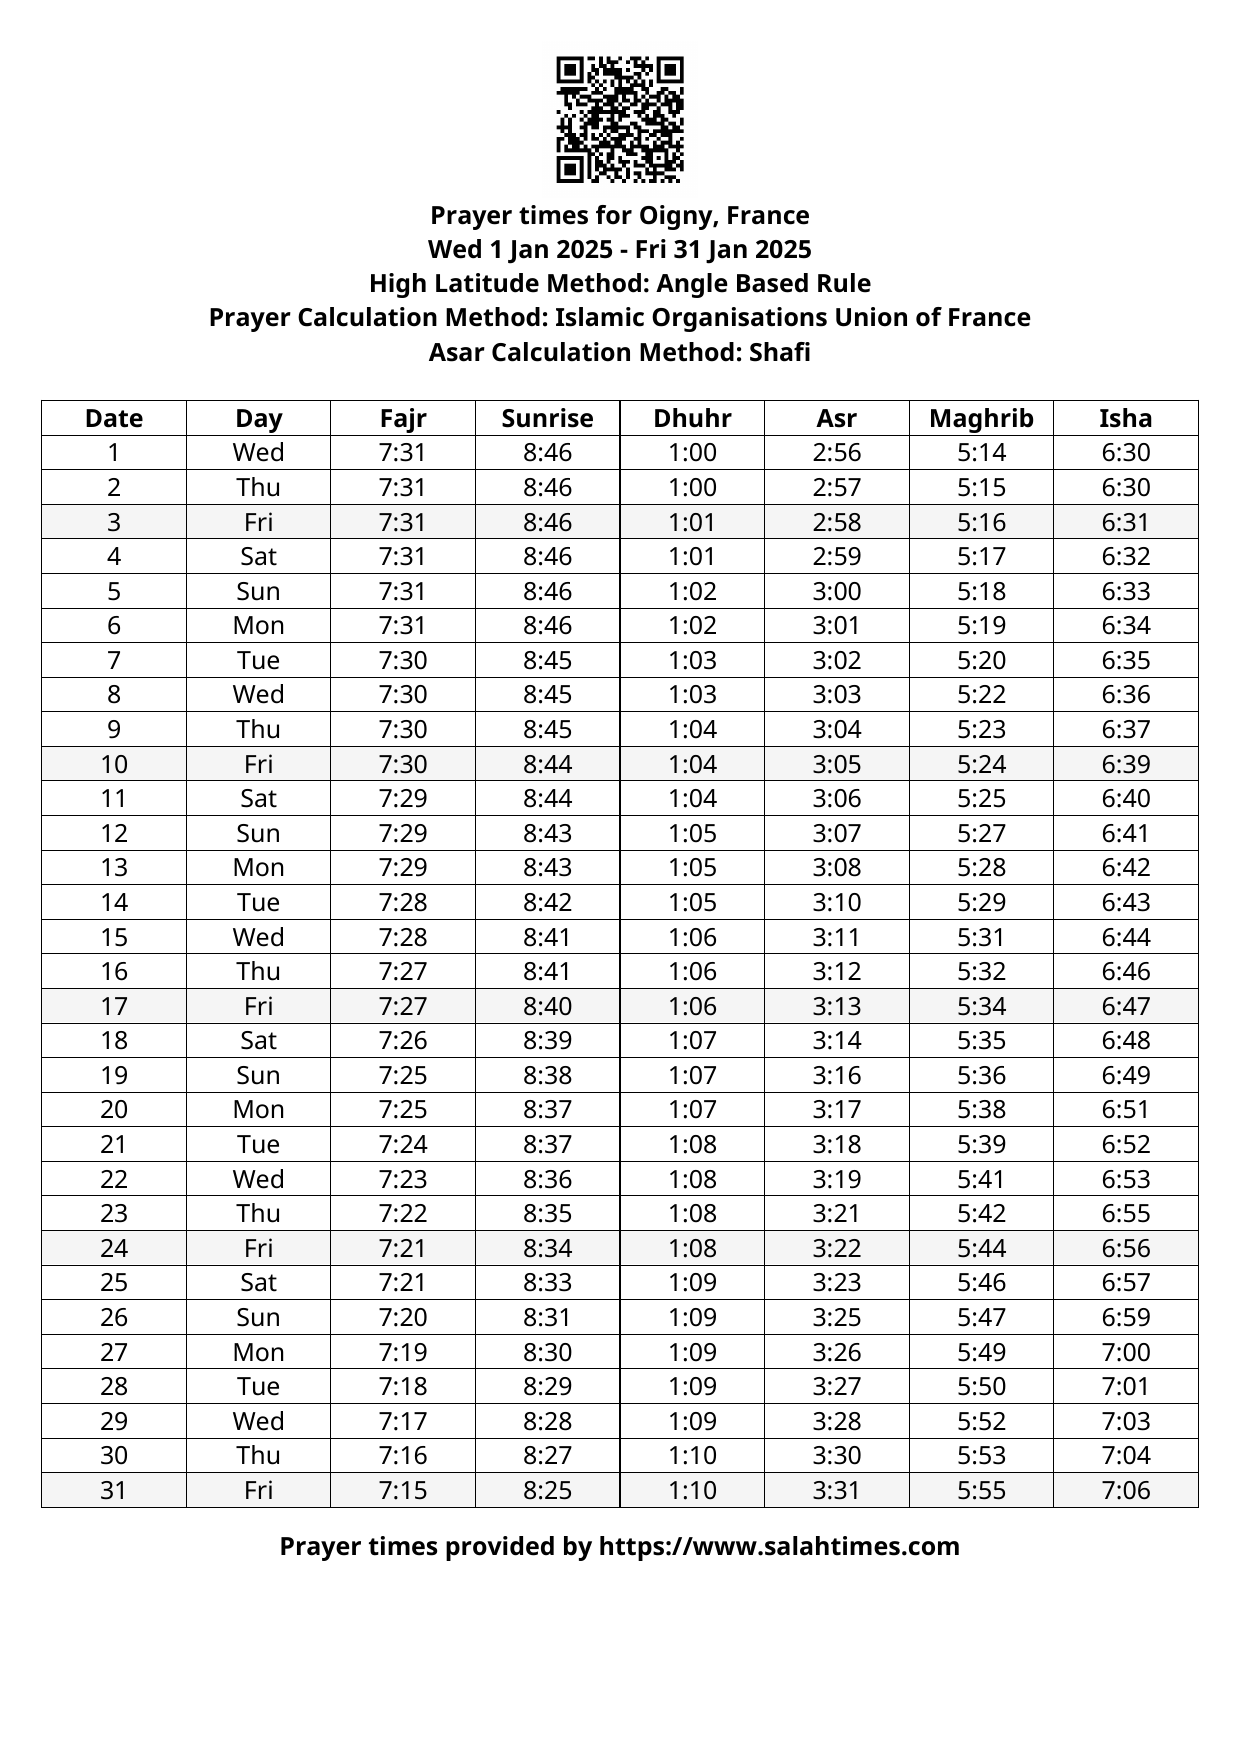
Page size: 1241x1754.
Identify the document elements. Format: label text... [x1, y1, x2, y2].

table_cell 6:52 [1054, 1127, 1198, 1161]
table_cell 8:29 [476, 1369, 619, 1403]
table_cell 6:48 [1054, 1024, 1198, 1057]
table_cell 8:44 [476, 781, 619, 815]
table_cell Sun [187, 1300, 330, 1334]
table_cell 27 [42, 1335, 186, 1368]
table_cell 29 [42, 1404, 186, 1437]
table_cell 5:25 [910, 781, 1053, 815]
table_cell 1:00 [621, 436, 764, 469]
table_cell 6:30 [1054, 436, 1198, 469]
table_cell 7:21 [331, 1266, 475, 1299]
table_cell 7:31 [331, 609, 475, 642]
table_cell Mon [187, 1335, 330, 1368]
table_cell 1:09 [621, 1335, 764, 1368]
table_cell Fri [187, 505, 330, 538]
table_header Day [187, 401, 330, 434]
table_cell 1:00 [621, 470, 764, 504]
table_cell 16 [42, 954, 186, 988]
table_cell 8:34 [476, 1231, 619, 1264]
table_cell 5:50 [910, 1369, 1053, 1403]
table_cell 1:03 [621, 678, 764, 711]
table_cell 7:30 [331, 678, 475, 711]
table_cell 5:22 [910, 678, 1053, 711]
table_cell 17 [42, 989, 186, 1022]
table_cell Mon [187, 609, 330, 642]
table_cell 8:37 [476, 1127, 619, 1161]
table_cell 7:01 [1054, 1369, 1198, 1403]
table_cell Mon [187, 851, 330, 884]
table_cell 8:39 [476, 1024, 619, 1057]
table_cell 7:27 [331, 954, 475, 988]
table_cell 11 [42, 781, 186, 815]
table_cell 7:22 [331, 1196, 475, 1230]
table_cell 7:26 [331, 1024, 475, 1057]
table_cell Thu [187, 1196, 330, 1230]
table_cell Wed [187, 1162, 330, 1195]
table_cell 2:59 [765, 539, 909, 573]
text Wed 1 Jan 2025 - Fri 31 Jan 2025 [42, 232, 1198, 266]
table_cell 7:29 [331, 781, 475, 815]
table_cell Sun [187, 574, 330, 607]
table_cell Wed [187, 1404, 330, 1437]
table_cell 2:56 [765, 436, 909, 469]
table_cell 3:06 [765, 781, 909, 815]
picture [542, 41, 699, 198]
table_header Date [42, 401, 186, 434]
table_cell 3:13 [765, 989, 909, 1022]
table_cell 7:27 [331, 989, 475, 1022]
table_cell 7:21 [331, 1231, 475, 1264]
table_cell 8:46 [476, 574, 619, 607]
table_cell 1:05 [621, 816, 764, 849]
table_cell 1:09 [621, 1266, 764, 1299]
table_cell Thu [187, 954, 330, 988]
table_cell 8:37 [476, 1093, 619, 1126]
table_cell 7:24 [331, 1127, 475, 1161]
table_cell 5:19 [910, 609, 1053, 642]
table_cell 3:11 [765, 920, 909, 953]
table_cell 8:35 [476, 1196, 619, 1230]
table_cell 6:47 [1054, 989, 1198, 1022]
table_cell 1:10 [621, 1439, 764, 1472]
table_cell 19 [42, 1058, 186, 1092]
table_cell 1:02 [621, 609, 764, 642]
table_cell 9 [42, 712, 186, 746]
table_cell Thu [187, 470, 330, 504]
table_cell 13 [42, 851, 186, 884]
table_cell Fri [187, 747, 330, 780]
table_cell 6:35 [1054, 643, 1198, 677]
table_cell 3:07 [765, 816, 909, 849]
table_cell 5:15 [910, 470, 1053, 504]
table_cell 3:30 [765, 1439, 909, 1472]
table_cell 8:42 [476, 885, 619, 919]
table_cell 7:30 [331, 747, 475, 780]
table_cell 7:28 [331, 885, 475, 919]
table_header Sunrise [476, 401, 619, 434]
table_cell 7:31 [331, 505, 475, 538]
table_cell 18 [42, 1024, 186, 1057]
table_cell Tue [187, 885, 330, 919]
table_cell 23 [42, 1196, 186, 1230]
table_cell 5:47 [910, 1300, 1053, 1334]
table_cell 8:28 [476, 1404, 619, 1437]
table_cell 1:05 [621, 851, 764, 884]
table_cell 8:33 [476, 1266, 619, 1299]
table_cell 2 [42, 470, 186, 504]
table_cell 24 [42, 1231, 186, 1264]
table_cell 6:31 [1054, 505, 1198, 538]
table_cell Sat [187, 539, 330, 573]
table_cell 1:03 [621, 643, 764, 677]
table_cell 5:41 [910, 1162, 1053, 1195]
table_cell 5:36 [910, 1058, 1053, 1092]
table_cell 3:03 [765, 678, 909, 711]
table_cell 20 [42, 1093, 186, 1126]
table_cell Mon [187, 1093, 330, 1126]
table_cell 6:59 [1054, 1300, 1198, 1334]
table_cell 3:01 [765, 609, 909, 642]
table_cell 3:17 [765, 1093, 909, 1126]
table_cell 7:17 [331, 1404, 475, 1437]
table_header Fajr [331, 401, 475, 434]
table_cell 1:05 [621, 885, 764, 919]
table_cell 5:32 [910, 954, 1053, 988]
table_cell 3:25 [765, 1300, 909, 1334]
table_cell 1:04 [621, 747, 764, 780]
table_cell 3:26 [765, 1335, 909, 1368]
table_cell 8:41 [476, 954, 619, 988]
table_cell 3:31 [765, 1473, 909, 1507]
table_cell 8:41 [476, 920, 619, 953]
table_header Dhuhr [621, 401, 764, 434]
table_cell 5:46 [910, 1266, 1053, 1299]
table_cell 7:04 [1054, 1439, 1198, 1472]
table_cell 14 [42, 885, 186, 919]
table_cell 6:34 [1054, 609, 1198, 642]
table_cell 1:06 [621, 989, 764, 1022]
table_cell Wed [187, 436, 330, 469]
table_cell 3:23 [765, 1266, 909, 1299]
table_cell 1:10 [621, 1473, 764, 1507]
table_cell 3:18 [765, 1127, 909, 1161]
table_cell 12 [42, 816, 186, 849]
table_cell 8:46 [476, 470, 619, 504]
table_cell 7:16 [331, 1439, 475, 1472]
table_cell 3 [42, 505, 186, 538]
table_cell 5:28 [910, 851, 1053, 884]
table_cell 5:16 [910, 505, 1053, 538]
table_cell 3:22 [765, 1231, 909, 1264]
table_cell 1:07 [621, 1093, 764, 1126]
table_cell 1:08 [621, 1127, 764, 1161]
table_cell 8:46 [476, 436, 619, 469]
table_cell Fri [187, 1231, 330, 1264]
table_cell 8:45 [476, 712, 619, 746]
table_cell Sat [187, 781, 330, 815]
table_cell 8:40 [476, 989, 619, 1022]
table_cell 3:14 [765, 1024, 909, 1057]
table_cell 5:27 [910, 816, 1053, 849]
table_cell 15 [42, 920, 186, 953]
table_cell 7:31 [331, 539, 475, 573]
table_cell 1 [42, 436, 186, 469]
table_cell 8:45 [476, 678, 619, 711]
table_cell 5:44 [910, 1231, 1053, 1264]
text Prayer Calculation Method: Islamic Organisations Union of France [42, 300, 1198, 334]
table_cell 3:04 [765, 712, 909, 746]
table_cell Sat [187, 1024, 330, 1057]
table_cell Fri [187, 989, 330, 1022]
table_cell Sun [187, 1058, 330, 1092]
table_cell 5:18 [910, 574, 1053, 607]
table_cell 8 [42, 678, 186, 711]
table_cell 6:46 [1054, 954, 1198, 988]
table_cell 6:42 [1054, 851, 1198, 884]
table_cell 6:49 [1054, 1058, 1198, 1092]
table_cell 8:31 [476, 1300, 619, 1334]
table_cell 7:00 [1054, 1335, 1198, 1368]
text Prayer times for Oigny, France [42, 198, 1198, 232]
table_cell 3:28 [765, 1404, 909, 1437]
table_cell 5:35 [910, 1024, 1053, 1057]
table_cell 5:39 [910, 1127, 1053, 1161]
table_cell 1:04 [621, 712, 764, 746]
table_cell 7:19 [331, 1335, 475, 1368]
table_header Isha [1054, 401, 1198, 434]
table_cell 28 [42, 1369, 186, 1403]
table_cell 6:40 [1054, 781, 1198, 815]
table_cell 6:56 [1054, 1231, 1198, 1264]
table_cell 1:07 [621, 1058, 764, 1092]
table_cell Wed [187, 678, 330, 711]
table_cell 7:15 [331, 1473, 475, 1507]
table_cell 7:25 [331, 1093, 475, 1126]
table_cell 5:53 [910, 1439, 1053, 1472]
table_cell 8:44 [476, 747, 619, 780]
table_cell 2:57 [765, 470, 909, 504]
table_cell 1:01 [621, 539, 764, 573]
table_cell 7:29 [331, 816, 475, 849]
table_cell 1:04 [621, 781, 764, 815]
table_cell 6:57 [1054, 1266, 1198, 1299]
table_cell 3:16 [765, 1058, 909, 1092]
table_cell 8:43 [476, 816, 619, 849]
table_cell 7:06 [1054, 1473, 1198, 1507]
table_cell Tue [187, 643, 330, 677]
table_cell 8:30 [476, 1335, 619, 1368]
text Asar Calculation Method: Shafi [42, 334, 1198, 368]
table_cell 6:53 [1054, 1162, 1198, 1195]
table_cell 6:30 [1054, 470, 1198, 504]
table_cell 7:30 [331, 643, 475, 677]
table_cell 8:46 [476, 539, 619, 573]
table_cell Tue [187, 1369, 330, 1403]
text Prayer times provided by https://www.salahtimes.com [42, 1528, 1198, 1563]
table_cell 5:38 [910, 1093, 1053, 1126]
table_cell 6:39 [1054, 747, 1198, 780]
table_cell Fri [187, 1473, 330, 1507]
table_cell 21 [42, 1127, 186, 1161]
table_cell 5:49 [910, 1335, 1053, 1368]
table_cell 7:18 [331, 1369, 475, 1403]
table_cell 5:17 [910, 539, 1053, 573]
table_cell 7:29 [331, 851, 475, 884]
table_cell 7:23 [331, 1162, 475, 1195]
table_cell 5:29 [910, 885, 1053, 919]
table_cell 5:52 [910, 1404, 1053, 1437]
table_cell 6:44 [1054, 920, 1198, 953]
table_cell Thu [187, 1439, 330, 1472]
table_cell 7:03 [1054, 1404, 1198, 1437]
table_cell 1:08 [621, 1196, 764, 1230]
table_cell Thu [187, 712, 330, 746]
table_cell 3:00 [765, 574, 909, 607]
table_cell Sun [187, 816, 330, 849]
table_cell 8:38 [476, 1058, 619, 1092]
table_cell 1:06 [621, 920, 764, 953]
table_cell 3:10 [765, 885, 909, 919]
table_cell 6:36 [1054, 678, 1198, 711]
table_cell 25 [42, 1266, 186, 1299]
table_cell 8:36 [476, 1162, 619, 1195]
table_cell 6:43 [1054, 885, 1198, 919]
table_cell 1:09 [621, 1404, 764, 1437]
table_cell 5:55 [910, 1473, 1053, 1507]
table_cell Sat [187, 1266, 330, 1299]
table_cell 5:34 [910, 989, 1053, 1022]
table_cell 3:27 [765, 1369, 909, 1403]
table_cell Tue [187, 1127, 330, 1161]
table_header Maghrib [910, 401, 1053, 434]
table_cell 26 [42, 1300, 186, 1334]
table_cell 5:14 [910, 436, 1053, 469]
table_cell 6:33 [1054, 574, 1198, 607]
text High Latitude Method: Angle Based Rule [42, 266, 1198, 300]
table_cell 8:27 [476, 1439, 619, 1472]
table_cell 10 [42, 747, 186, 780]
table_cell 6 [42, 609, 186, 642]
table_cell 1:08 [621, 1231, 764, 1264]
table_cell 8:43 [476, 851, 619, 884]
table_cell 1:09 [621, 1300, 764, 1334]
table_cell 2:58 [765, 505, 909, 538]
table_cell 8:25 [476, 1473, 619, 1507]
table_cell 5:24 [910, 747, 1053, 780]
table_cell 8:46 [476, 505, 619, 538]
table_cell 1:02 [621, 574, 764, 607]
table_cell 1:01 [621, 505, 764, 538]
table_cell 7 [42, 643, 186, 677]
table_cell 1:09 [621, 1369, 764, 1403]
table_cell 31 [42, 1473, 186, 1507]
table_cell 3:02 [765, 643, 909, 677]
table_cell 3:05 [765, 747, 909, 780]
table_cell 22 [42, 1162, 186, 1195]
table_cell 5:23 [910, 712, 1053, 746]
table_cell 6:55 [1054, 1196, 1198, 1230]
table_cell 1:06 [621, 954, 764, 988]
table_cell 8:46 [476, 609, 619, 642]
table_cell 7:31 [331, 574, 475, 607]
table_cell 5:31 [910, 920, 1053, 953]
table_cell 5:42 [910, 1196, 1053, 1230]
table_cell Wed [187, 920, 330, 953]
table_cell 7:30 [331, 712, 475, 746]
table_cell 3:19 [765, 1162, 909, 1195]
table_cell 3:08 [765, 851, 909, 884]
table_cell 6:32 [1054, 539, 1198, 573]
table_cell 3:12 [765, 954, 909, 988]
table_cell 5 [42, 574, 186, 607]
table_cell 8:45 [476, 643, 619, 677]
table_cell 30 [42, 1439, 186, 1472]
table_cell 6:51 [1054, 1093, 1198, 1126]
table_cell 1:08 [621, 1162, 764, 1195]
table_cell 5:20 [910, 643, 1053, 677]
table_cell 1:07 [621, 1024, 764, 1057]
table_cell 7:28 [331, 920, 475, 953]
table_header Asr [765, 401, 909, 434]
table_cell 6:41 [1054, 816, 1198, 849]
table_cell 7:20 [331, 1300, 475, 1334]
table_cell 4 [42, 539, 186, 573]
table_cell 7:31 [331, 436, 475, 469]
table_cell 6:37 [1054, 712, 1198, 746]
table_cell 7:31 [331, 470, 475, 504]
table_cell 3:21 [765, 1196, 909, 1230]
table_cell 7:25 [331, 1058, 475, 1092]
